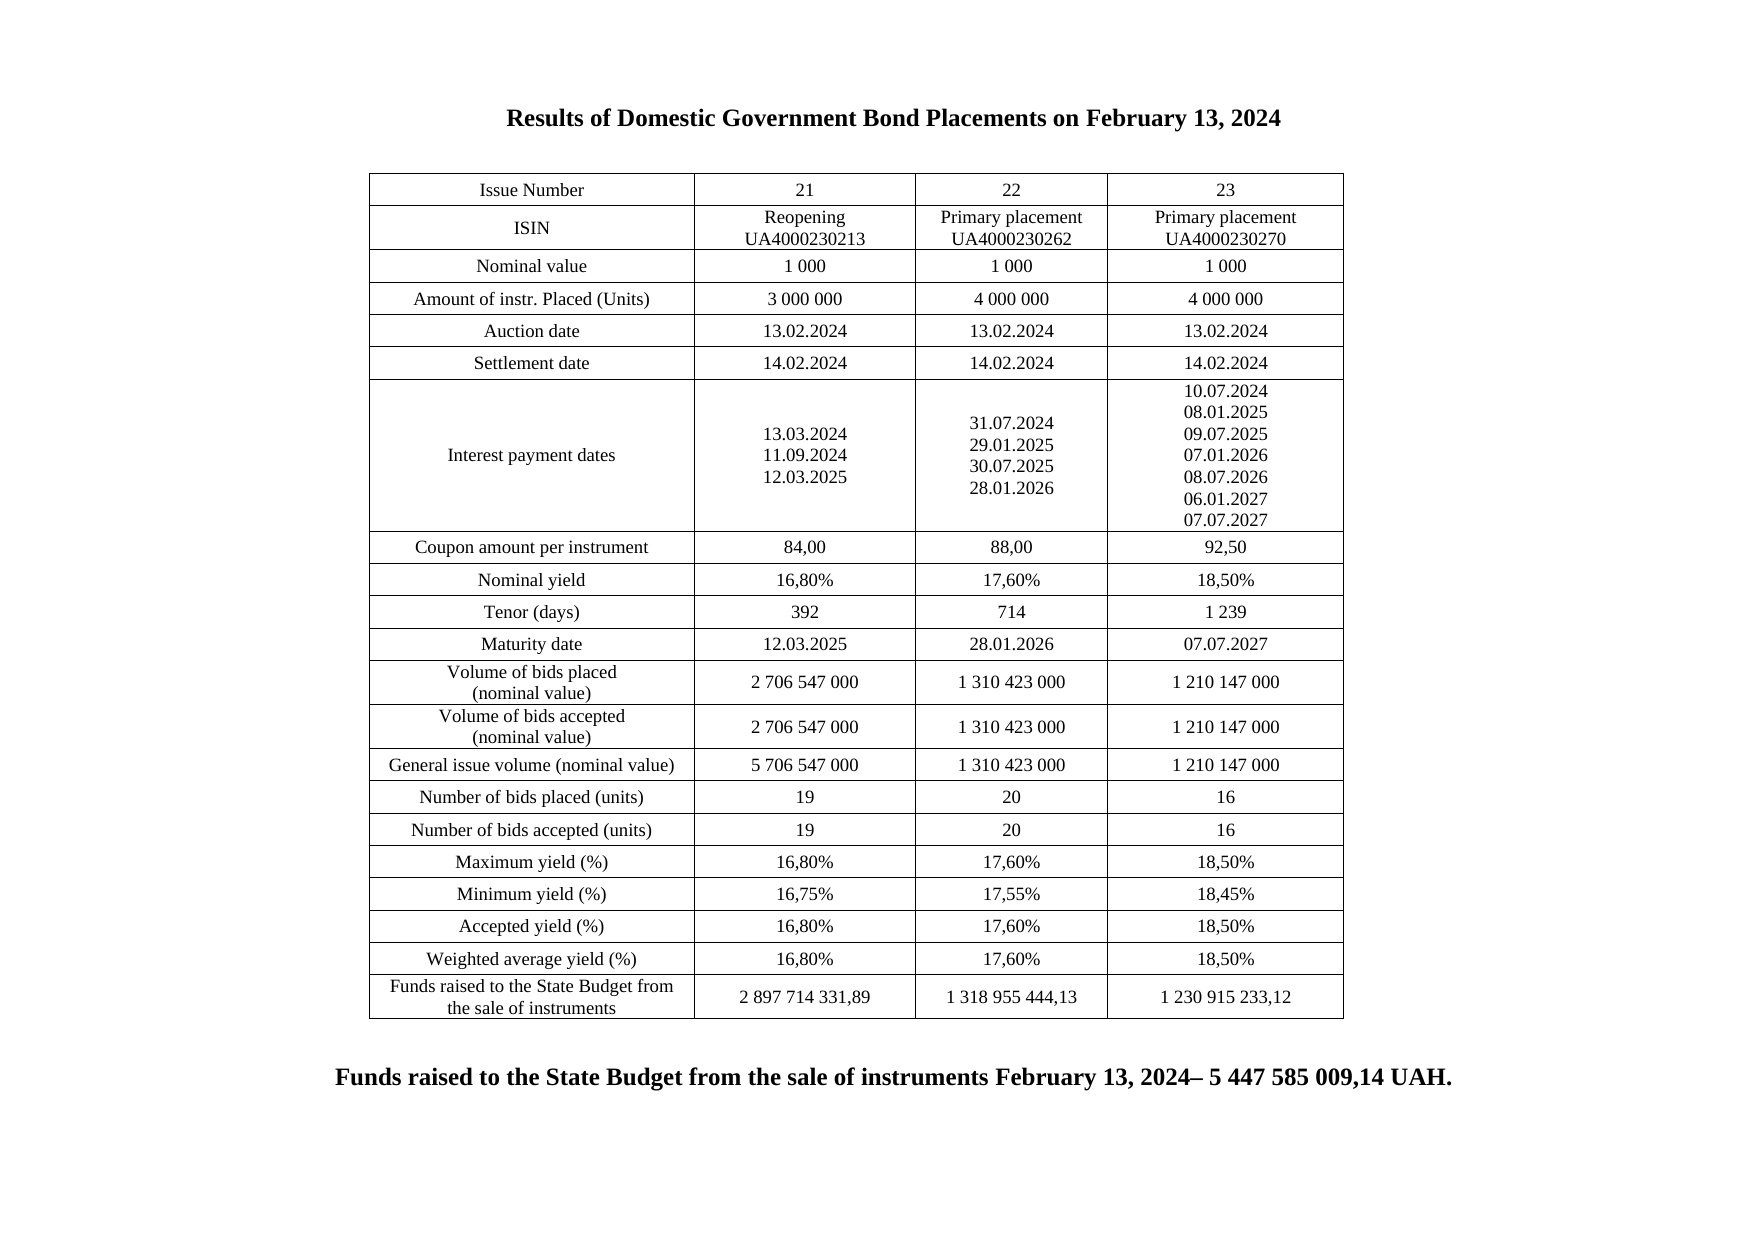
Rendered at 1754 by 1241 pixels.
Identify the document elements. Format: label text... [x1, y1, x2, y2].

table_cell Volume of bids placed (nominal value) [370, 661, 694, 704]
table_cell 2 897 714 331,89 [695, 975, 915, 1018]
table_cell 17,60% [916, 846, 1107, 877]
table_header Issue Number [370, 174, 694, 205]
table_cell 17,55% [916, 878, 1107, 909]
table_cell 19 [695, 814, 915, 845]
table_cell 10.07.2024 08.01.2025 09.07.2025 07.01.2026 08.07.2026 06.01.2027 07.07.2027 [1108, 380, 1343, 531]
table_cell 16,80% [695, 564, 915, 595]
table_cell 13.02.2024 [1108, 315, 1343, 346]
table_cell Reopening UA4000230213 [695, 206, 915, 249]
table_cell 1 310 423 000 [916, 661, 1107, 704]
table_cell Auction date [370, 315, 694, 346]
table_cell 84,00 [695, 532, 915, 563]
table_cell 714 [916, 596, 1107, 627]
table_cell 20 [916, 814, 1107, 845]
table_cell 16 [1108, 814, 1343, 845]
table_cell 14.02.2024 [695, 347, 915, 378]
table_cell Settlement date [370, 347, 694, 378]
table_cell 13.03.2024 11.09.2024 12.03.2025 [695, 380, 915, 531]
table_cell 92,50 [1108, 532, 1343, 563]
table_cell 18,50% [1108, 943, 1343, 974]
table_cell Weighted average yield (%) [370, 943, 694, 974]
table_cell 18,50% [1108, 564, 1343, 595]
table_cell 17,60% [916, 911, 1107, 942]
table_cell 20 [916, 781, 1107, 813]
table_cell 16 [1108, 781, 1343, 813]
table_cell Interest payment dates [370, 380, 694, 531]
text Funds raised to the State Budget from the sale of instruments February 13, 2024– 5 447 585 009,14 UAH. [118, 1062, 1668, 1091]
table_cell Coupon amount per instrument [370, 532, 694, 563]
text Results of Domestic Government Bond Placements on February 13, 2024 [118, 103, 1668, 132]
table_cell 19 [695, 781, 915, 813]
table_cell 17,60% [916, 943, 1107, 974]
table_header 23 [1108, 174, 1343, 205]
table_cell 16,80% [695, 846, 915, 877]
table_cell Number of bids accepted (units) [370, 814, 694, 845]
table_cell Primary placement UA4000230262 [916, 206, 1107, 249]
table_cell Maturity date [370, 629, 694, 660]
table_cell Volume of bids accepted (nominal value) [370, 705, 694, 748]
table_cell 1 310 423 000 [916, 705, 1107, 748]
table_cell Nominal yield [370, 564, 694, 595]
table_cell 18,45% [1108, 878, 1343, 909]
table_cell Nominal value [370, 250, 694, 282]
table_cell 88,00 [916, 532, 1107, 563]
table_cell Accepted yield (%) [370, 911, 694, 942]
table_cell 16,75% [695, 878, 915, 909]
table_cell 392 [695, 596, 915, 627]
table_cell Minimum yield (%) [370, 878, 694, 909]
table_cell Number of bids placed (units) [370, 781, 694, 813]
table_cell 1 000 [695, 250, 915, 282]
table_cell 4 000 000 [1108, 283, 1343, 314]
table_cell 13.02.2024 [695, 315, 915, 346]
table_cell 16,80% [695, 943, 915, 974]
table_cell 14.02.2024 [1108, 347, 1343, 378]
table_cell 4 000 000 [916, 283, 1107, 314]
table_cell 1 239 [1108, 596, 1343, 627]
table_cell 5 706 547 000 [695, 749, 915, 780]
table_cell 18,50% [1108, 846, 1343, 877]
table_cell 1 310 423 000 [916, 749, 1107, 780]
table_header 22 [916, 174, 1107, 205]
table_cell 28.01.2026 [916, 629, 1107, 660]
table_cell 16,80% [695, 911, 915, 942]
table_cell 3 000 000 [695, 283, 915, 314]
table_cell ISIN [370, 206, 694, 249]
table_cell 1 000 [916, 250, 1107, 282]
table_cell Tenor (days) [370, 596, 694, 627]
table_header 21 [695, 174, 915, 205]
table_cell Maximum yield (%) [370, 846, 694, 877]
table_cell 1 210 147 000 [1108, 749, 1343, 780]
table_cell 1 318 955 444,13 [916, 975, 1107, 1018]
table_cell Primary placement UA4000230270 [1108, 206, 1343, 249]
table_cell 14.02.2024 [916, 347, 1107, 378]
table_cell 17,60% [916, 564, 1107, 595]
table_cell 2 706 547 000 [695, 705, 915, 748]
table_cell Funds raised to the State Budget from the sale of instruments [370, 975, 694, 1018]
table_cell 12.03.2025 [695, 629, 915, 660]
table_cell 1 230 915 233,12 [1108, 975, 1343, 1018]
table_cell 2 706 547 000 [695, 661, 915, 704]
table_cell 1 000 [1108, 250, 1343, 282]
table_cell 18,50% [1108, 911, 1343, 942]
table_cell Amount of instr. Placed (Units) [370, 283, 694, 314]
table_cell 1 210 147 000 [1108, 661, 1343, 704]
table_cell 1 210 147 000 [1108, 705, 1343, 748]
table_cell 31.07.2024 29.01.2025 30.07.2025 28.01.2026 [916, 380, 1107, 531]
table_cell General issue volume (nominal value) [370, 749, 694, 780]
table_cell 07.07.2027 [1108, 629, 1343, 660]
table_cell 13.02.2024 [916, 315, 1107, 346]
